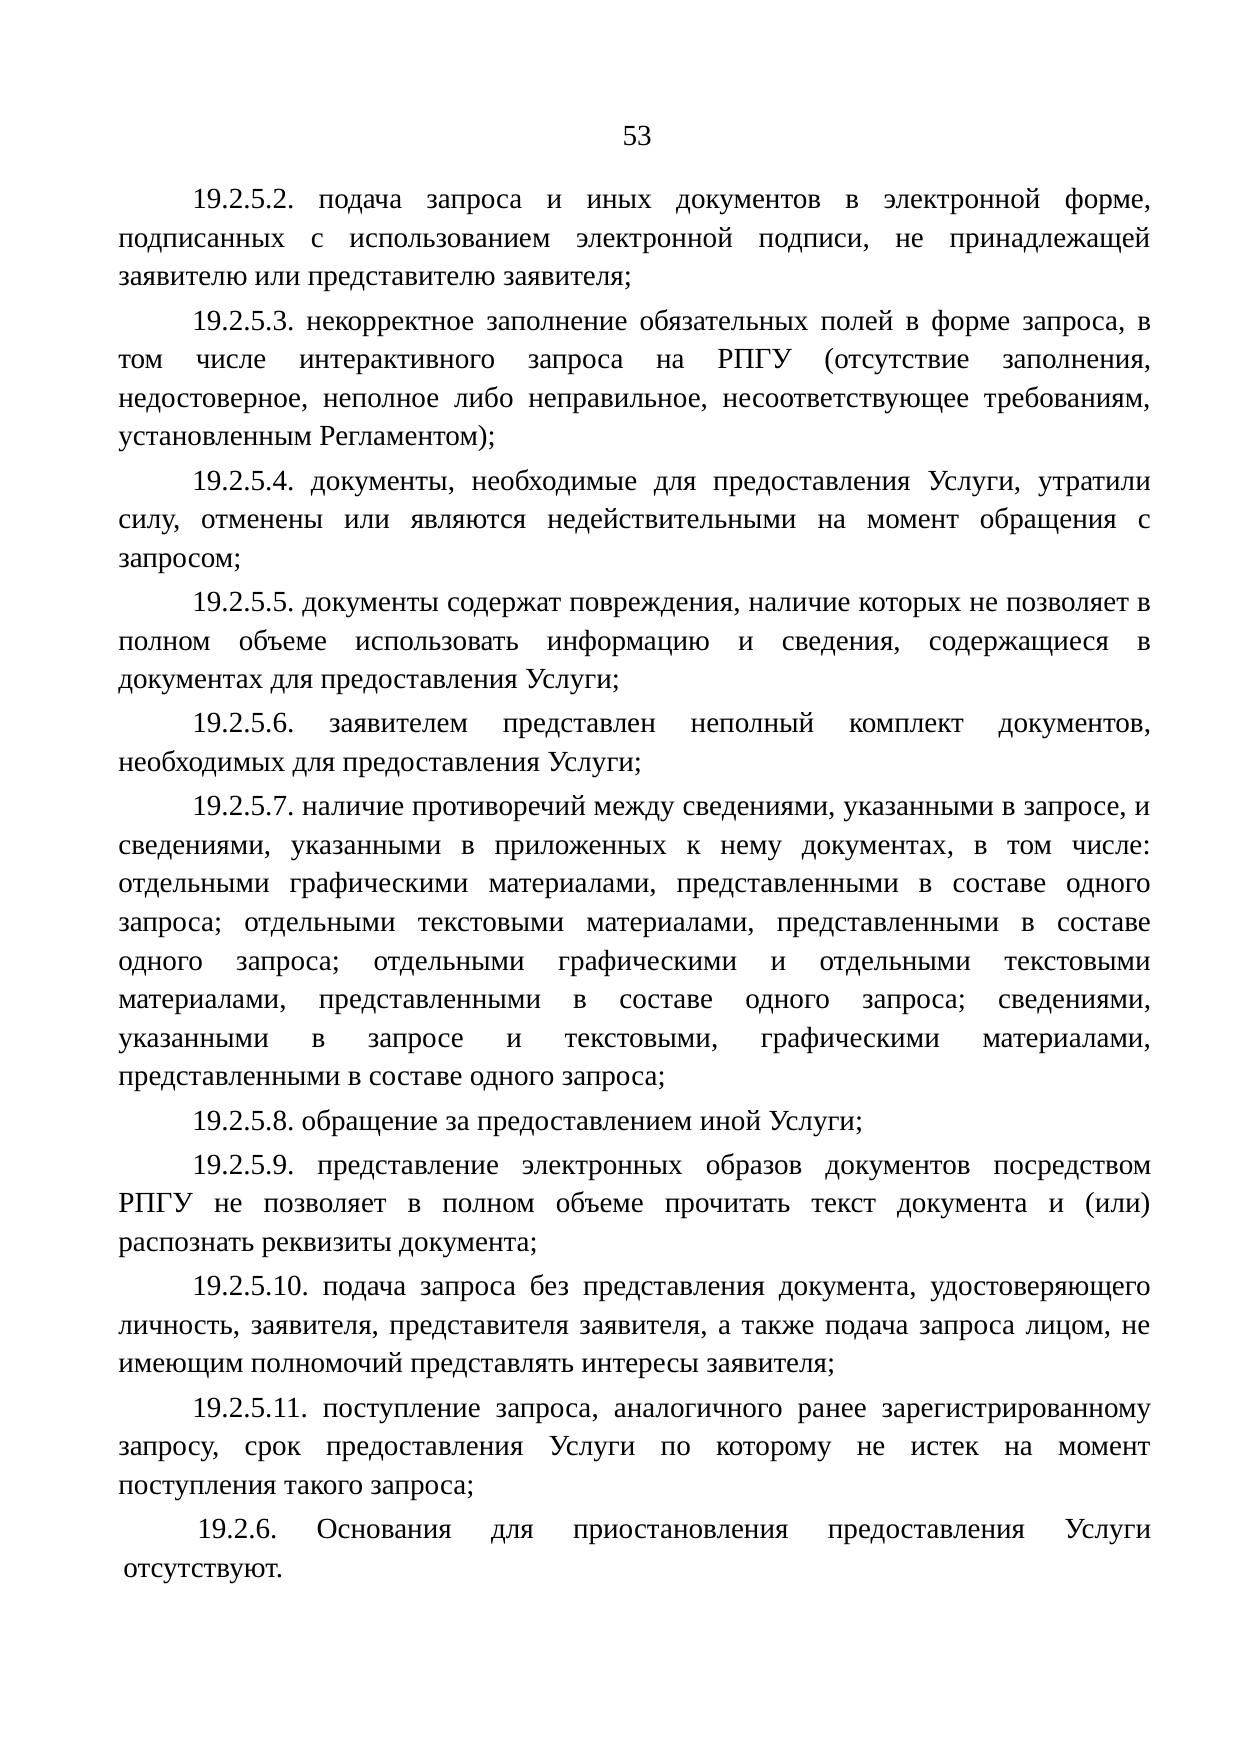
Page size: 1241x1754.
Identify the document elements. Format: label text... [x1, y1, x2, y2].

text 19.2.5.3. некорректное заполнение обязательных полей в форме запроса, в том числе интерактивного запроса на РПГУ (отсутствие заполнения, недостоверное, неполное либо неправильное, несоответствующее требованиям, установленным Регламентом); [118, 303, 1152, 452]
text 19.2.5.2. подача запроса и иных документов в электронной форме, подписанных с использованием электронной подписи, не принадлежащей заявителю или представителю заявителя; [118, 181, 1152, 292]
text 19.2.5.9. представление электронных образов документов посредством РПГУ не позволяет в полном объеме прочитать текст документа и (или) распознать реквизиты документа; [118, 1147, 1152, 1258]
text 19.2.5.4. документы, необходимые для предоставления Услуги, утратили силу, отменены или являются недействительными на момент обращения с запросом; [118, 463, 1152, 573]
text 19.2.5.10. подача запроса без представления документа, удостоверяющего личность, заявителя, представителя заявителя, а также подача запроса лицом, не имеющим полномочий представлять интересы заявителя; [118, 1268, 1152, 1379]
text 19.2.5.7. наличие противоречий между сведениями, указанными в запросе, и сведениями, указанными в приложенных к нему документах, в том числе: отдельными графическими материалами, представленными в составе одного запроса; отдельными текстовыми материалами, представленными в составе одного запроса; отдельными графическими и отдельными текстовыми материалами, представленными в составе одного запроса; сведениями, указанными в запросе и текстовыми, графическими материалами, представленными в составе одного запроса; [118, 788, 1152, 1092]
subtitle 19.2.6. Основания для приостановления предоставления Услуги отсутствуют. [123, 1511, 1152, 1583]
text 19.2.5.11. поступление запроса, аналогичного ранее зарегистрированному запросу, срок предоставления Услуги по которому не истек на момент поступления такого запроса; [118, 1390, 1152, 1501]
text 19.2.5.8. обращение за предоставлением иной Услуги; [118, 1103, 1152, 1136]
text 19.2.5.6. заявителем представлен неполный комплект документов, необходимых для предоставления Услуги; [118, 706, 1152, 778]
text 19.2.5.5. документы содержат повреждения, наличие которых не позволяет в полном объеме использовать информацию и сведения, содержащиеся в документах для предоставления Услуги; [118, 584, 1152, 695]
